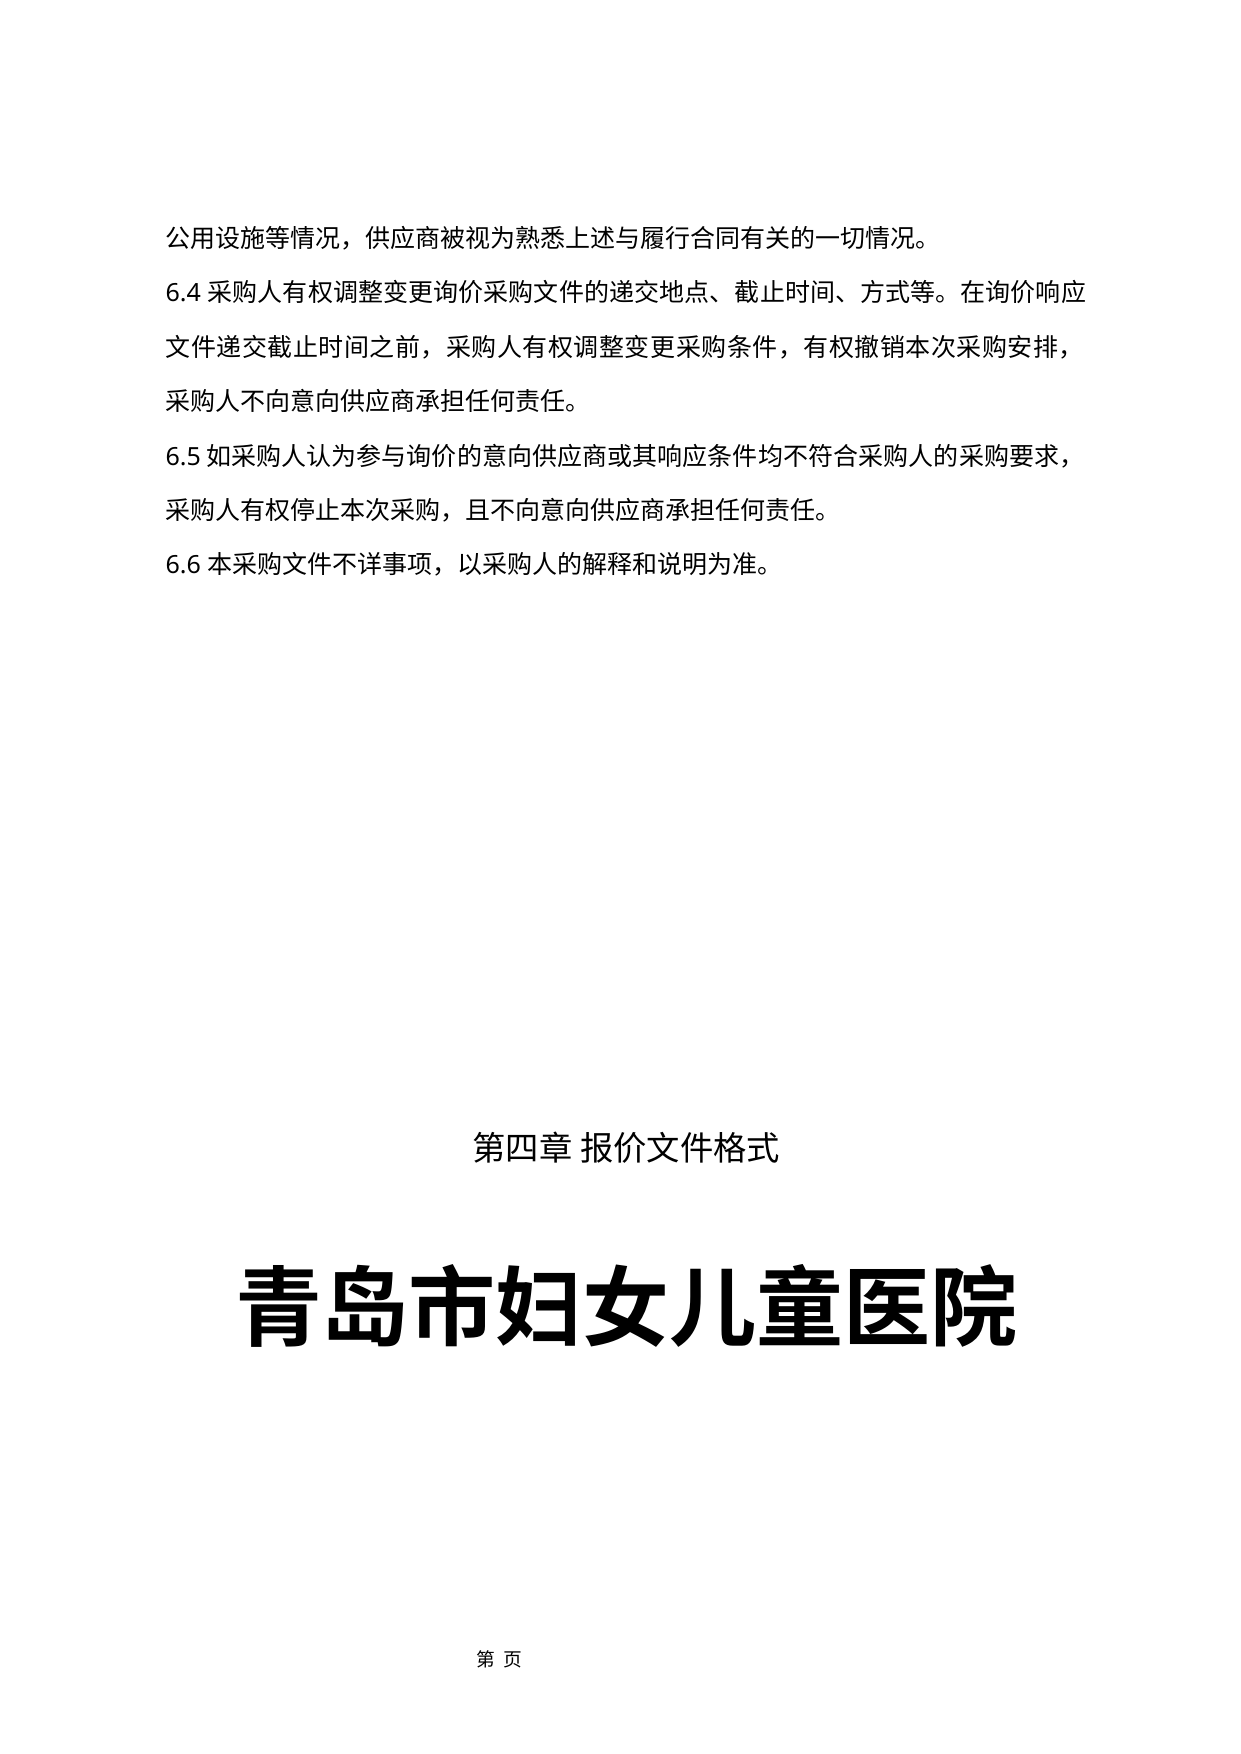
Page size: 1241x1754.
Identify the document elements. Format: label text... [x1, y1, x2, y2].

list 6.6 本采购文件不详事项，以采购人的解释和说明为准。 [165, 545, 1087, 581]
list 6.4 采购人有权调整变更询价采购文件的递交地点、截止时间、方式等。在询价响应文件递交截止时间之前，采购人有权调整变更采购条件，有权撤销本次采购安排，采购人不向意向供应商承担任何责任。 [165, 273, 1087, 418]
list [165, 218, 1087, 255]
subtitle 报价文件格式 [165, 1122, 1087, 1170]
list 6.5如采购人认为参与询价的意向供应商或其响应条件均不符合采购人的采购要求，采购人有权停止本次采购，且不向意向供应商承担任何责任。 [165, 436, 1087, 527]
text 青岛市妇女儿童医院 [165, 1238, 1087, 1456]
